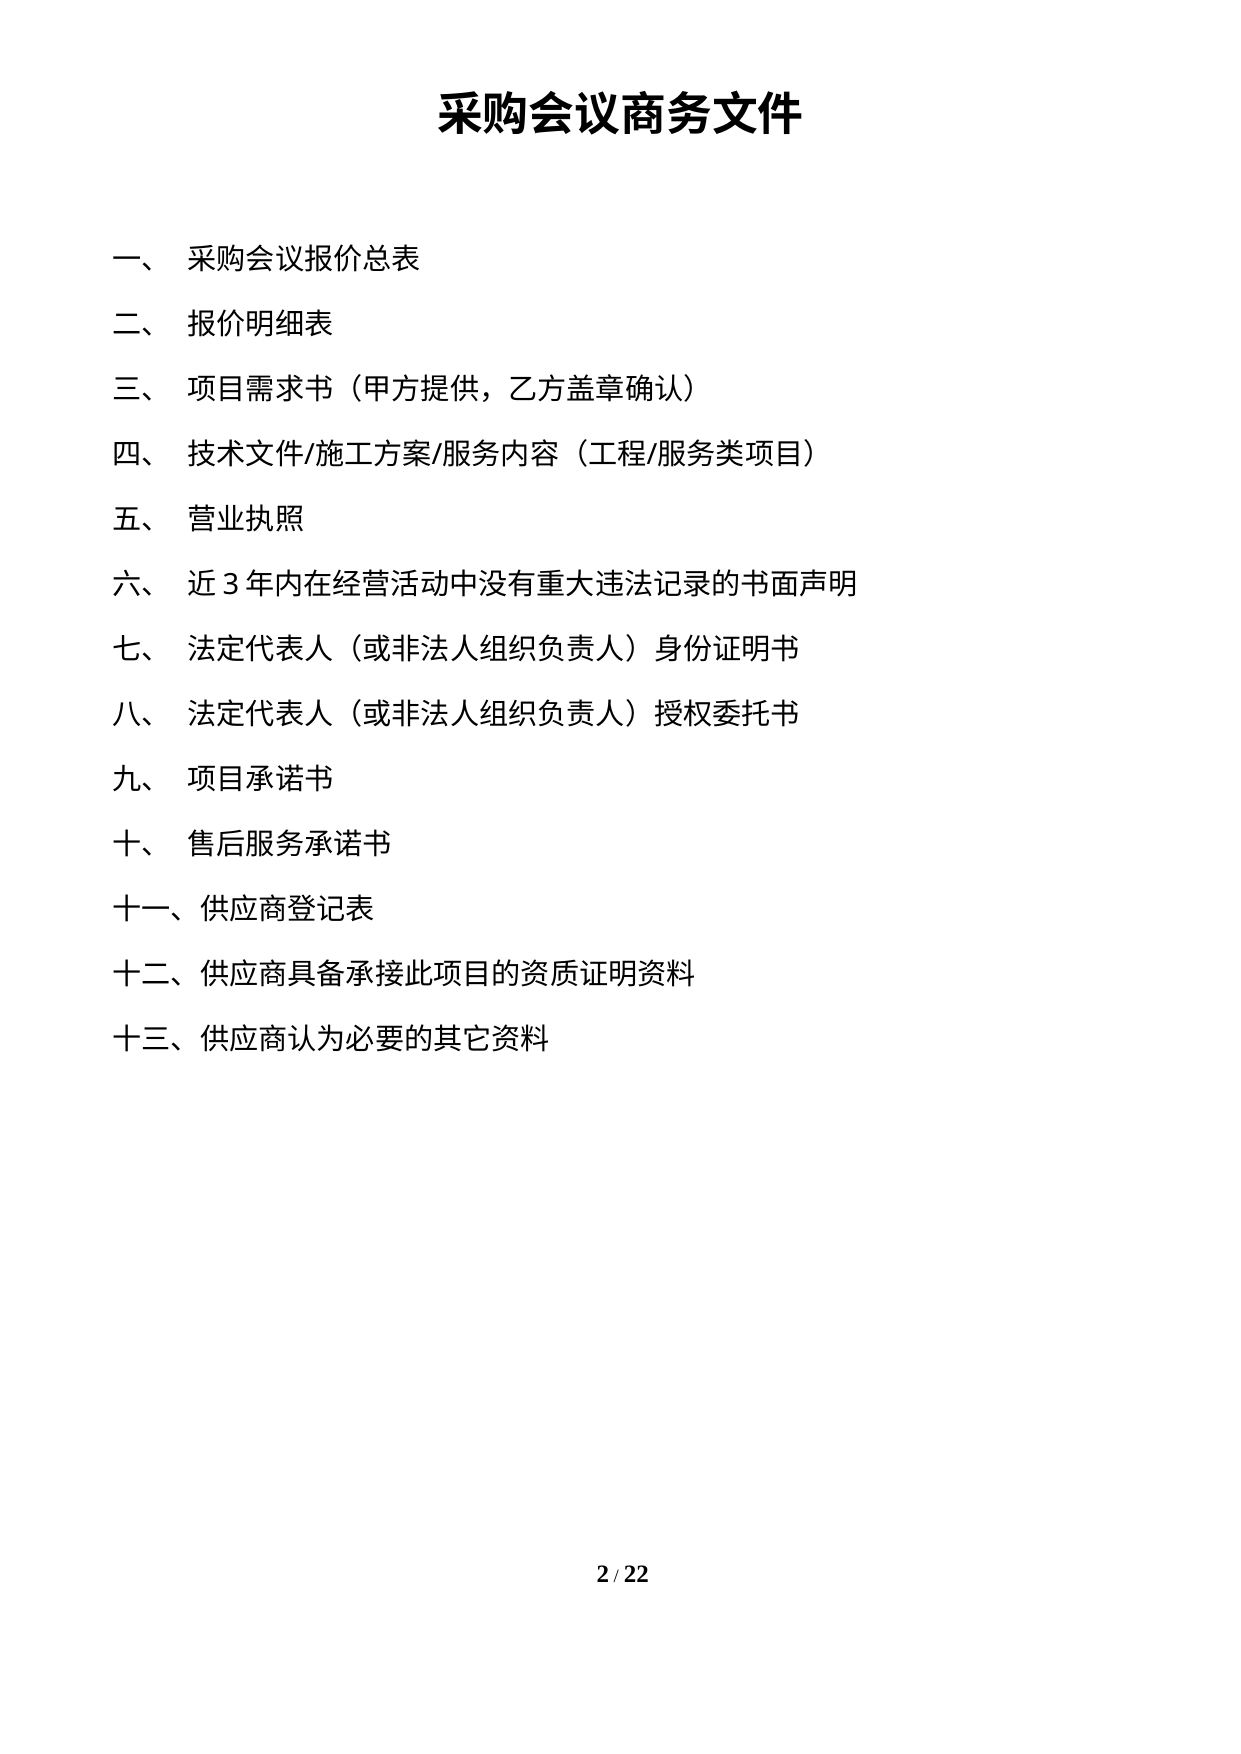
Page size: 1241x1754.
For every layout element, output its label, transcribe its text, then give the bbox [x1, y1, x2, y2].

text 十二、供应商具备承接此项目的资质证明资料 [112, 939, 1128, 1004]
list 法定代表人（或非法人组织负责人）授权委托书 [112, 679, 1128, 744]
list 项目需求书（甲方提供，乙方盖章确认） [112, 354, 1128, 419]
list 营业执照 [112, 484, 1128, 549]
list 技术文件/施工方案/服务内容（工程/服务类项目） [112, 419, 1128, 484]
text 十三、供应商认为必要的其它资料 [112, 1004, 1128, 1069]
text 采购会议商务文件 [112, 62, 1128, 159]
list 近3年内在经营活动中没有重大违法记录的书面声明 [112, 549, 1128, 614]
list 项目承诺书 [112, 744, 1128, 809]
list 售后服务承诺书 [112, 809, 1128, 874]
list 采购会议报价总表 [112, 224, 1128, 289]
text 十一、供应商登记表 [112, 874, 1128, 939]
list 法定代表人（或非法人组织负责人）身份证明书 [112, 614, 1128, 679]
list 报价明细表 [112, 289, 1128, 354]
